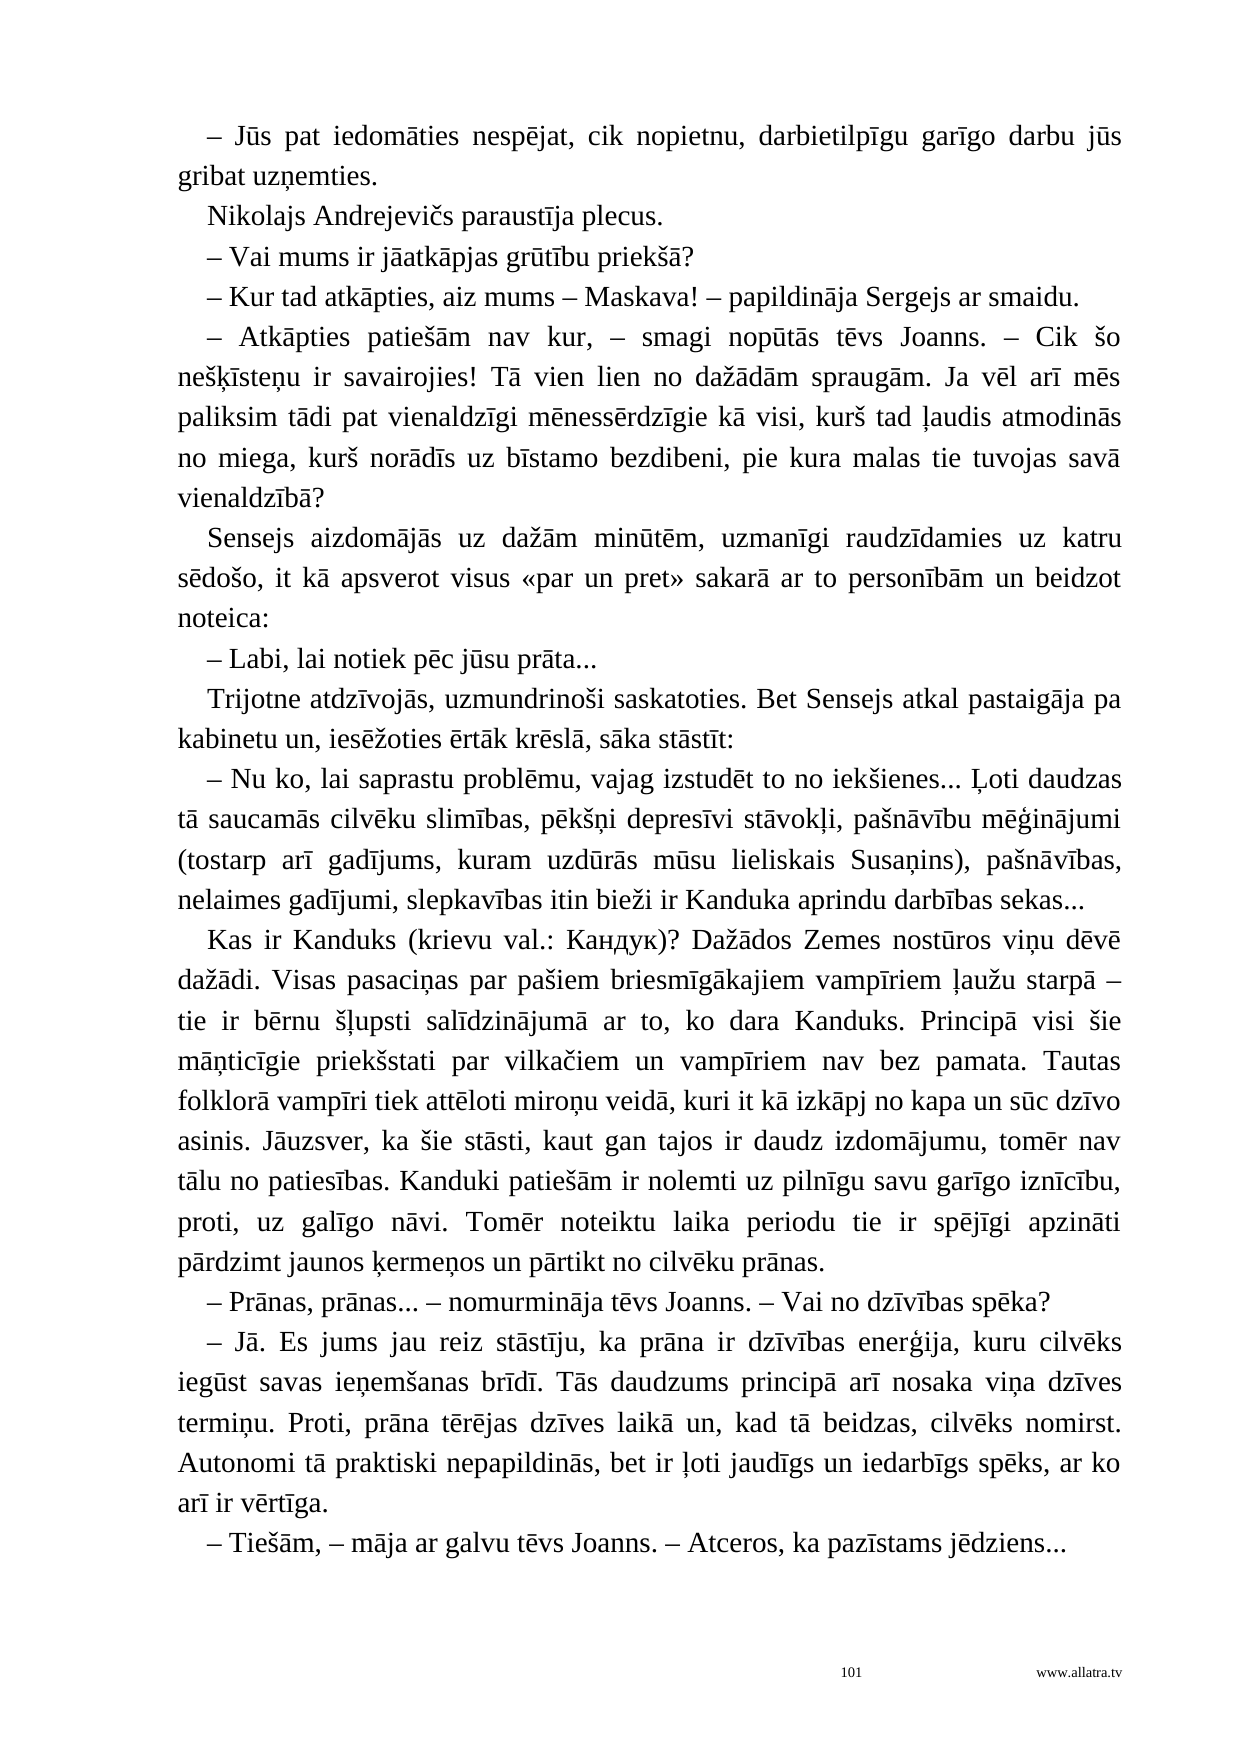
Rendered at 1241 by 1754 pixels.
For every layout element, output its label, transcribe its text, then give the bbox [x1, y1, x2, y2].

text – Jā. Es jums jau reiz stāstīju, ka prāna ir dzīvības enerģija, kuru cilvēks iegūst savas ieņemšanas brīdī. Tās daudzums principā arī nosaka viņa dzīves termiņu. Proti, prāna tērējas dzīves laikā un, kad tā beidzas, cilvēks nomirst. Autonomi tā praktiski nepapildinās, bet ir ļoti jaudīgs un iedarbīgs spēks, ar ko arī ir vērtīga. [177, 1324, 1122, 1519]
text – Nu ko, lai saprastu problēmu, vajag izstudēt to no iekšienes... Ļoti daudzas tā saucamās cilvēku slimības, pēkšņi depresīvi stāvokļi, pašnāvību mēģinājumi (tostarp arī gadījums, kuram uzdūrās mūsu lieliskais Susaņins), pašnāvības, nelaimes gadījumi, slepkavības itin bieži ir Kanduka aprindu darbības sekas... [177, 761, 1122, 916]
text – Jūs pat iedomāties nespējat, cik nopietnu, darbietilpīgu garīgo darbu jūs gribat uzņemties. [177, 118, 1122, 192]
text Nikolajs Andrejevičs paraustīja plecus. [177, 198, 1122, 232]
text – Atkāpties patiešām nav kur, – smagi nopūtās tēvs Joanns. – Cik šo nešķīsteņu ir savairojies! Tā vien lien no dažādām spraugām. Ja vēl arī mēs paliksim tādi pat vienaldzīgi mēnessērdzīgie kā visi, kurš tad ļaudis atmodinās no miega, kurš norādīs uz bīstamo bezdibeni, pie kura malas tie tuvojas savā vienaldzībā? [177, 319, 1122, 513]
text – Kur tad atkāpties, aiz mums – Maskava! – papildināja Sergejs ar smaidu. [177, 279, 1122, 312]
text Kas ir Kanduks (krievu val.: Кандук)? Dažādos Zemes nostūros viņu dēvē dažādi. Visas pasaciņas par pašiem briesmīgākajiem vampīriem ļaužu starpā – tie ir bērnu šļupsti salīdzinājumā ar to, ko dara Kanduks. Principā visi šie māņticīgie priekšstati par vilkačiem un vampīriem nav bez pamata. Tautas folklorā vampīri tiek attēloti miroņu veidā, kuri it kā izkāpj no kapa un sūc dzīvo asinis. Jāuzsver, ka šie stāsti, kaut gan tajos ir daudz izdomājumu, tomēr nav tālu no patiesības. Kanduki patiešām ir nolemti uz pilnīgu savu garīgo iznīcību, proti, uz galīgo nāvi. Tomēr noteiktu laika periodu tie ir spējīgi apzināti pārdzimt jaunos ķermeņos un pārtikt no cilvēku prānas. [177, 922, 1122, 1277]
text – Tiešām, – māja ar galvu tēvs Joanns. – Atceros, ka pazīstams jēdziens... [177, 1525, 1122, 1559]
text – Prānas, prānas... – nomurmināja tēvs Joanns. – Vai no dzīvības spēka? [177, 1284, 1122, 1318]
text – Labi, lai notiek pēc jūsu prāta... [177, 641, 1122, 674]
text Sensejs aizdomājās uz dažām minūtēm, uzmanīgi raudzīdamies uz katru sēdošo, it kā apsverot visus «par un pret» sakarā ar to personībām un beidzot noteica: [177, 520, 1122, 634]
text – Vai mums ir jāatkāpjas grūtību priekšā? [177, 239, 1122, 272]
text Trijotne atdzīvojās, uzmundrinoši saskatoties. Bet Sensejs atkal pastaigāja pa kabinetu un, iesēžoties ērtāk krēslā, sāka stāstīt: [177, 681, 1122, 755]
